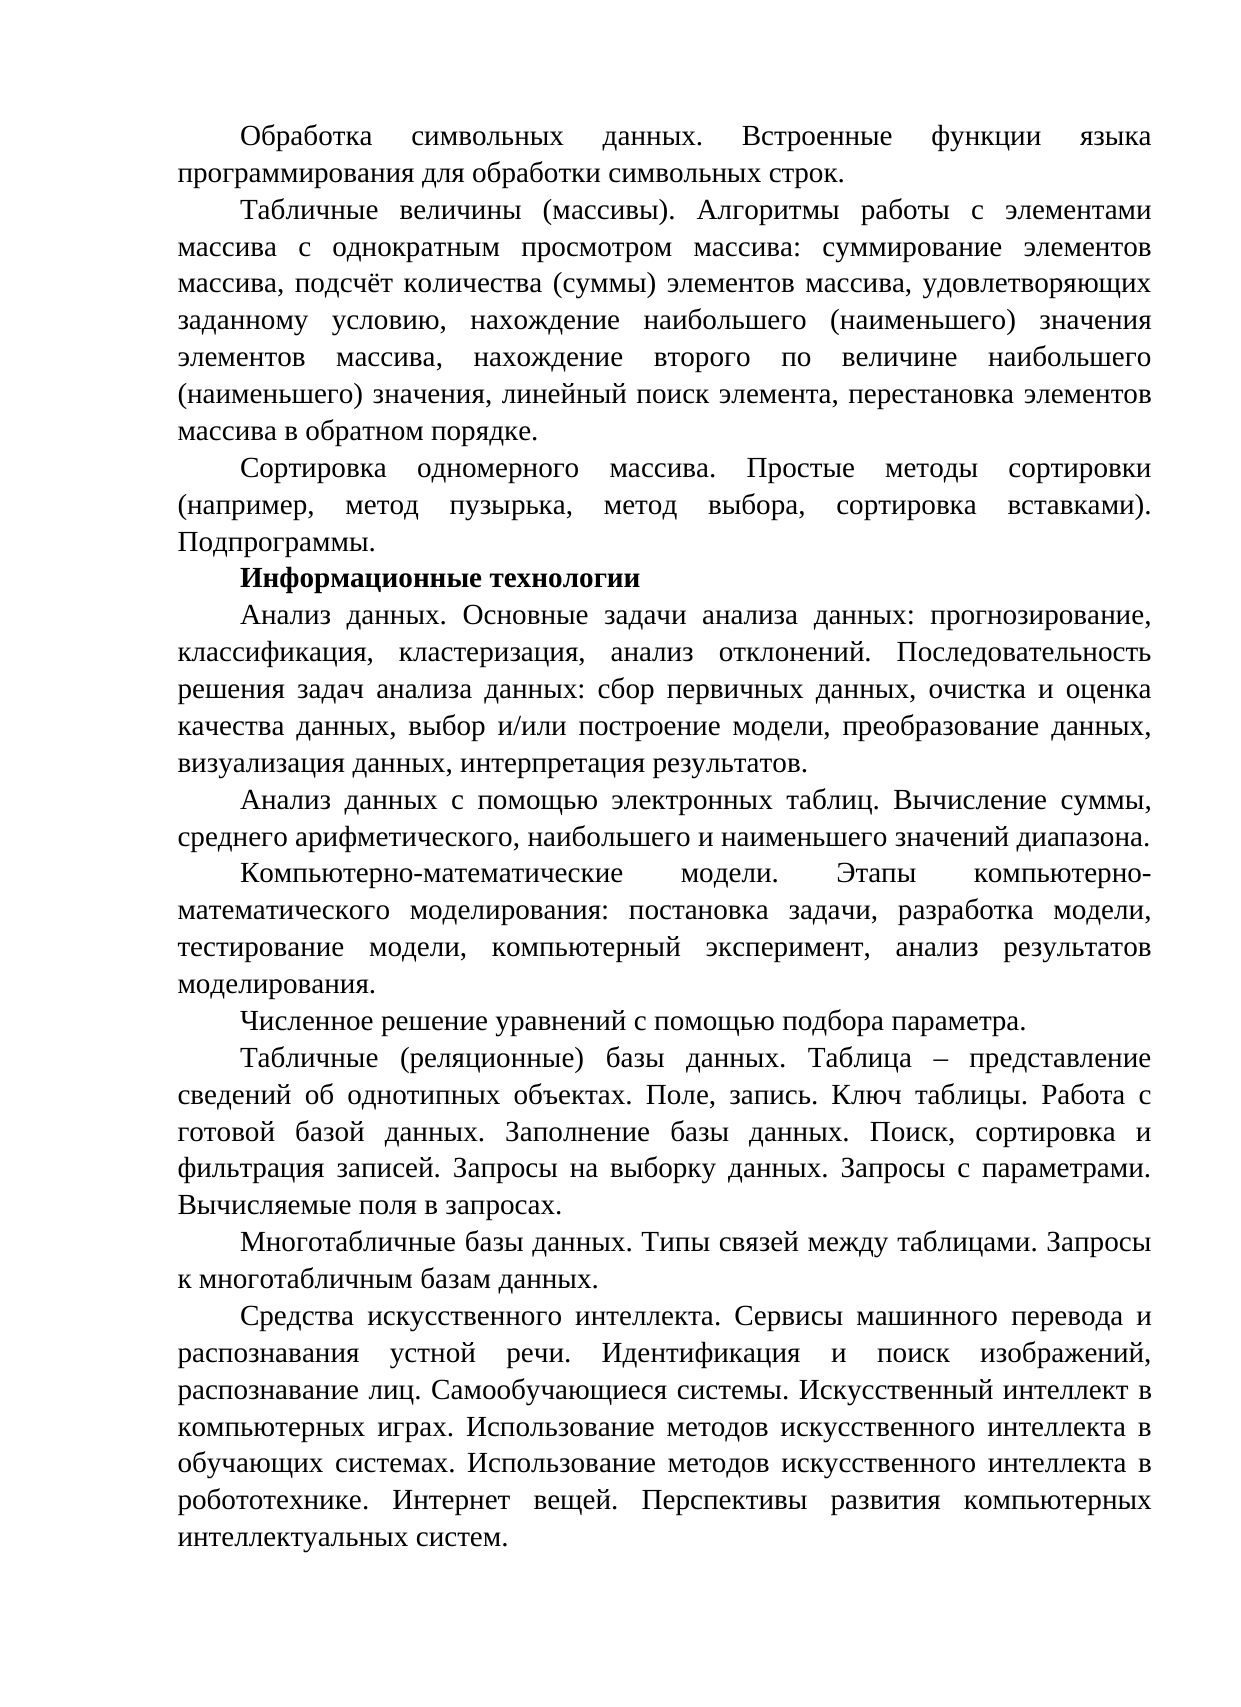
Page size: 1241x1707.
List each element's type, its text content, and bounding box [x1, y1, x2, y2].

text Численное решение уравнений с помощью подбора параметра. [177, 1003, 1152, 1037]
text Обработка символьных данных. Встроенные функции языка программирования для обработки символьных строк. [177, 118, 1152, 188]
text Анализ данных. Основные задачи анализа данных: прогнозирование, классификация, кластеризация, анализ отклонений. Последовательность решения задач анализа данных: сбор первичных данных, очистка и оценка качества данных, выбор и/или построение модели, преобразование данных, визуализация данных, интерпретация результатов. [177, 597, 1152, 778]
text Сортировка одномерного массива. Простые методы сортировки (например, метод пузырька, метод выбора, сортировка вставками). Подпрограммы. [177, 450, 1152, 557]
text Табличные величины (массивы). Алгоритмы работы с элементами массива с однократным просмотром массива: суммирование элементов массива, подсчёт количества (суммы) элементов массива, удовлетворяющих заданному условию, нахождение наибольшего (наименьшего) значения элементов массива, нахождение второго по величине наибольшего (наименьшего) значения, линейный поиск элемента, перестановка элементов массива в обратном порядке. [177, 192, 1152, 447]
text Табличные (реляционные) базы данных. Таблица – представление сведений об однотипных объектах. Поле, запись. Ключ таблицы. Работа с готовой базой данных. Заполнение базы данных. Поиск, сортировка и фильтрация записей. Запросы на выборку данных. Запросы с параметрами. Вычисляемые поля в запросах. [177, 1040, 1152, 1221]
text Информационные технологии [177, 561, 1152, 594]
text Анализ данных с помощью электронных таблиц. Вычисление суммы, среднего арифметического, наибольшего и наименьшего значений диапазона. [177, 782, 1152, 852]
text Компьютерно-математические модели. Этапы компьютерно-математического моделирования: постановка задачи, разработка модели, тестирование модели, компьютерный эксперимент, анализ результатов моделирования. [177, 856, 1152, 1000]
text Многотабличные базы данных. Типы связей между таблицами. Запросы к многотабличным базам данных. [177, 1224, 1152, 1295]
text Средства искусственного интеллекта. Сервисы машинного перевода и распознавания устной речи. Идентификация и поиск изображений, распознавание лиц. Самообучающиеся системы. Искусственный интеллект в компьютерных играх. Использование методов искусственного интеллекта в обучающих системах. Использование методов искусственного интеллекта в робототехнике. Интернет вещей. Перспективы развития компьютерных интеллектуальных систем. [177, 1298, 1152, 1553]
